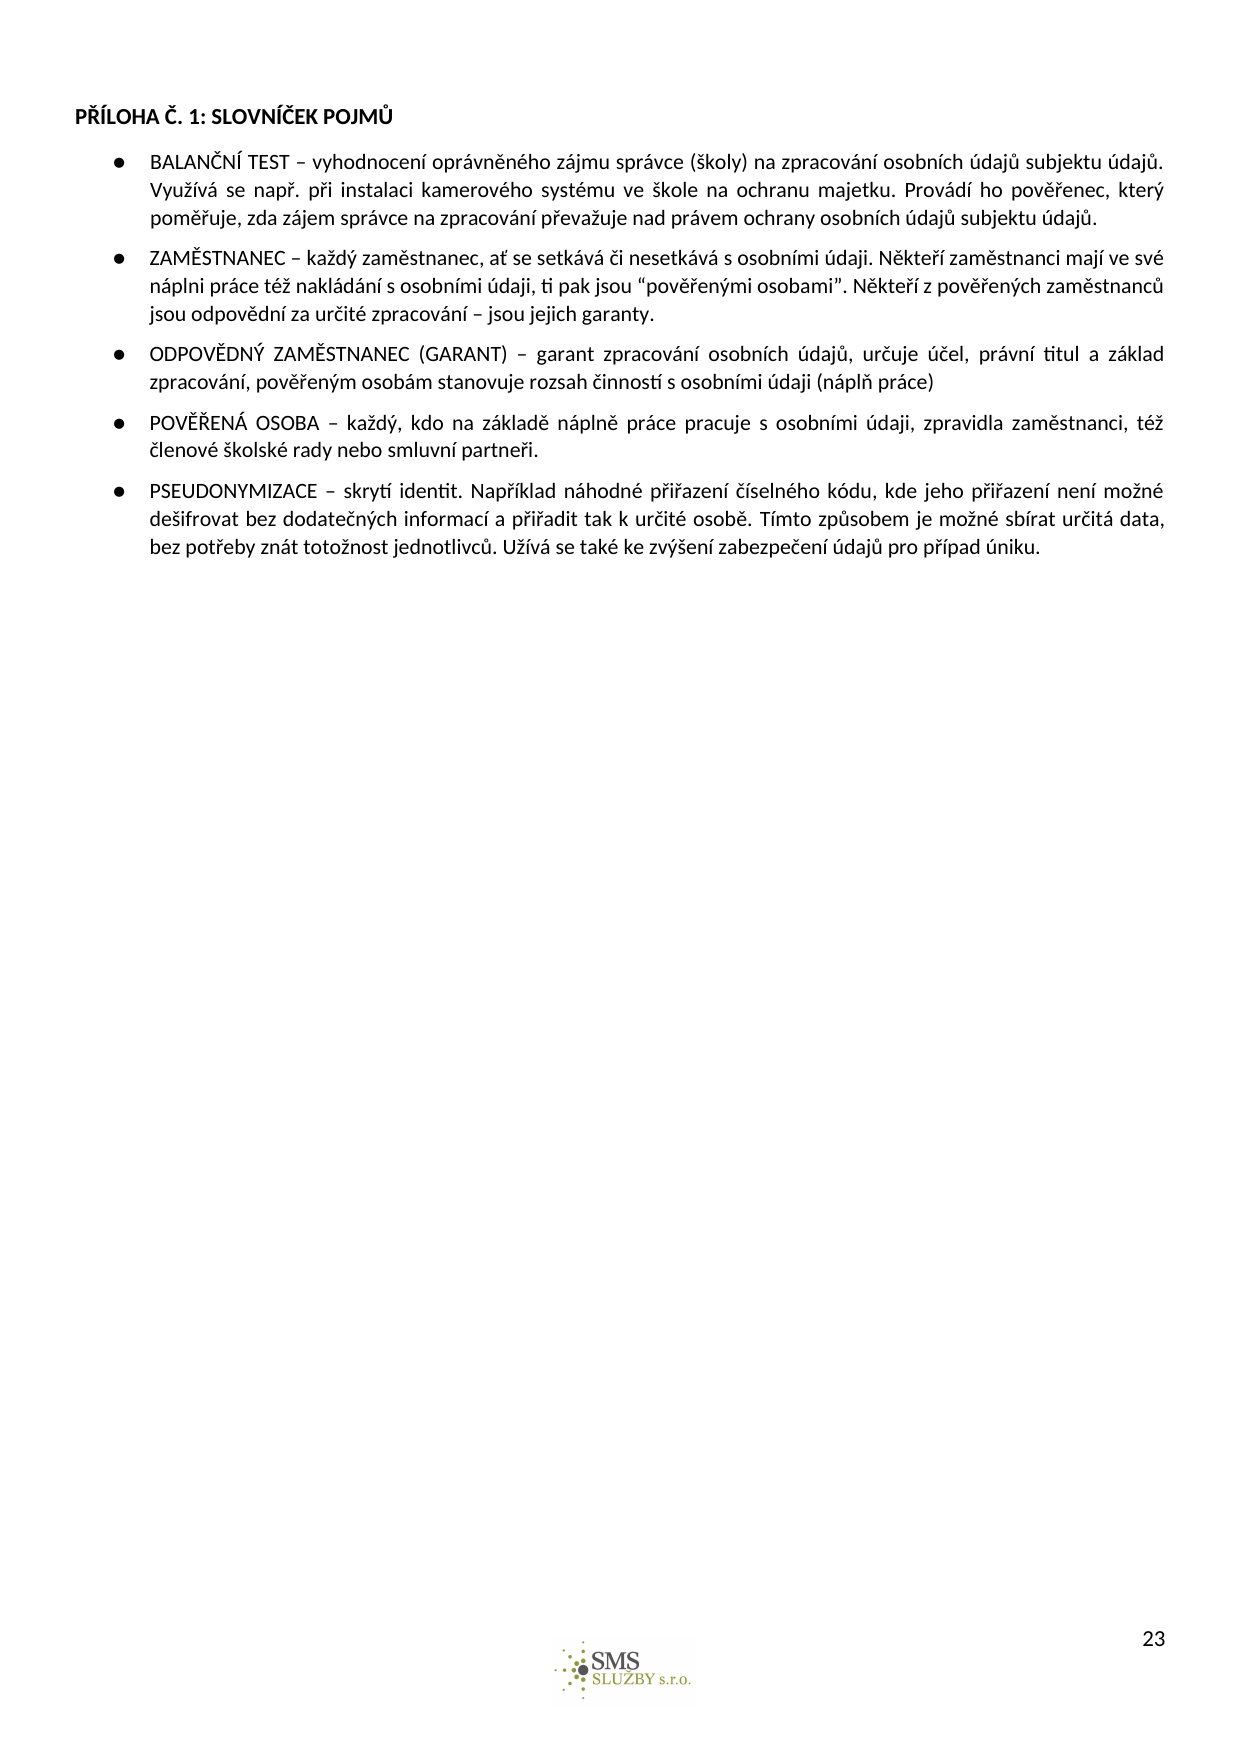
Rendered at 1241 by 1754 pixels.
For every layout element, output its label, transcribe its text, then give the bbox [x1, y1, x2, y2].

picture [551, 1638, 695, 1706]
list POVĚŘENÁ OSOBA – každý, kdo na základě náplně práce pracuje s osobními údaji, zpravidla zaměstnanci, též členové školské rady nebo smluvní partneři. [112, 409, 1165, 463]
list ZAMĚSTNANEC – každý zaměstnanec, ať se setkává či nesetkává s osobními údaji. Někteří zaměstnanci mají ve své náplni práce též nakládání s osobními údaji, ti pak jsou “pověřenými osobami”. Někteří z pověřených zaměstnanců jsou odpovědní za určité zpracování – jsou jejich garanty. [112, 244, 1165, 327]
list PSEUDONYMIZACE – skrytí identit. Například náhodné přiřazení číselného kódu, kde jeho přiřazení není možné dešifrovat bez dodatečných informací a přiřadit tak k určité osobě. Tímto způsobem je možné sbírat určitá data, bez potřeby znát totožnost jednotlivců. Užívá se také ke zvýšení zabezpečení údajů pro případ úniku. [112, 477, 1165, 559]
list ODPOVĚDNÝ ZAMĚSTNANEC (GARANT) – garant zpracování osobních údajů, určuje účel, právní titul a základ zpracování, pověřeným osobám stanovuje rozsah činností s osobními údaji (náplň práce) [112, 340, 1165, 395]
list BALANČNÍ TEST – vyhodnocení oprávněného zájmu správce (školy) na zpracování osobních údajů subjektu údajů. Využívá se např. při instalaci kamerového systému ve škole na ochranu majetku. Provádí ho pověřenec, který poměřuje, zda zájem správce na zpracování převažuje nad právem ochrany osobních údajů subjektu údajů. [112, 148, 1165, 230]
text PŘÍLOHA Č. 1: SLOVNÍČEK POJMŮ [75, 102, 1165, 130]
